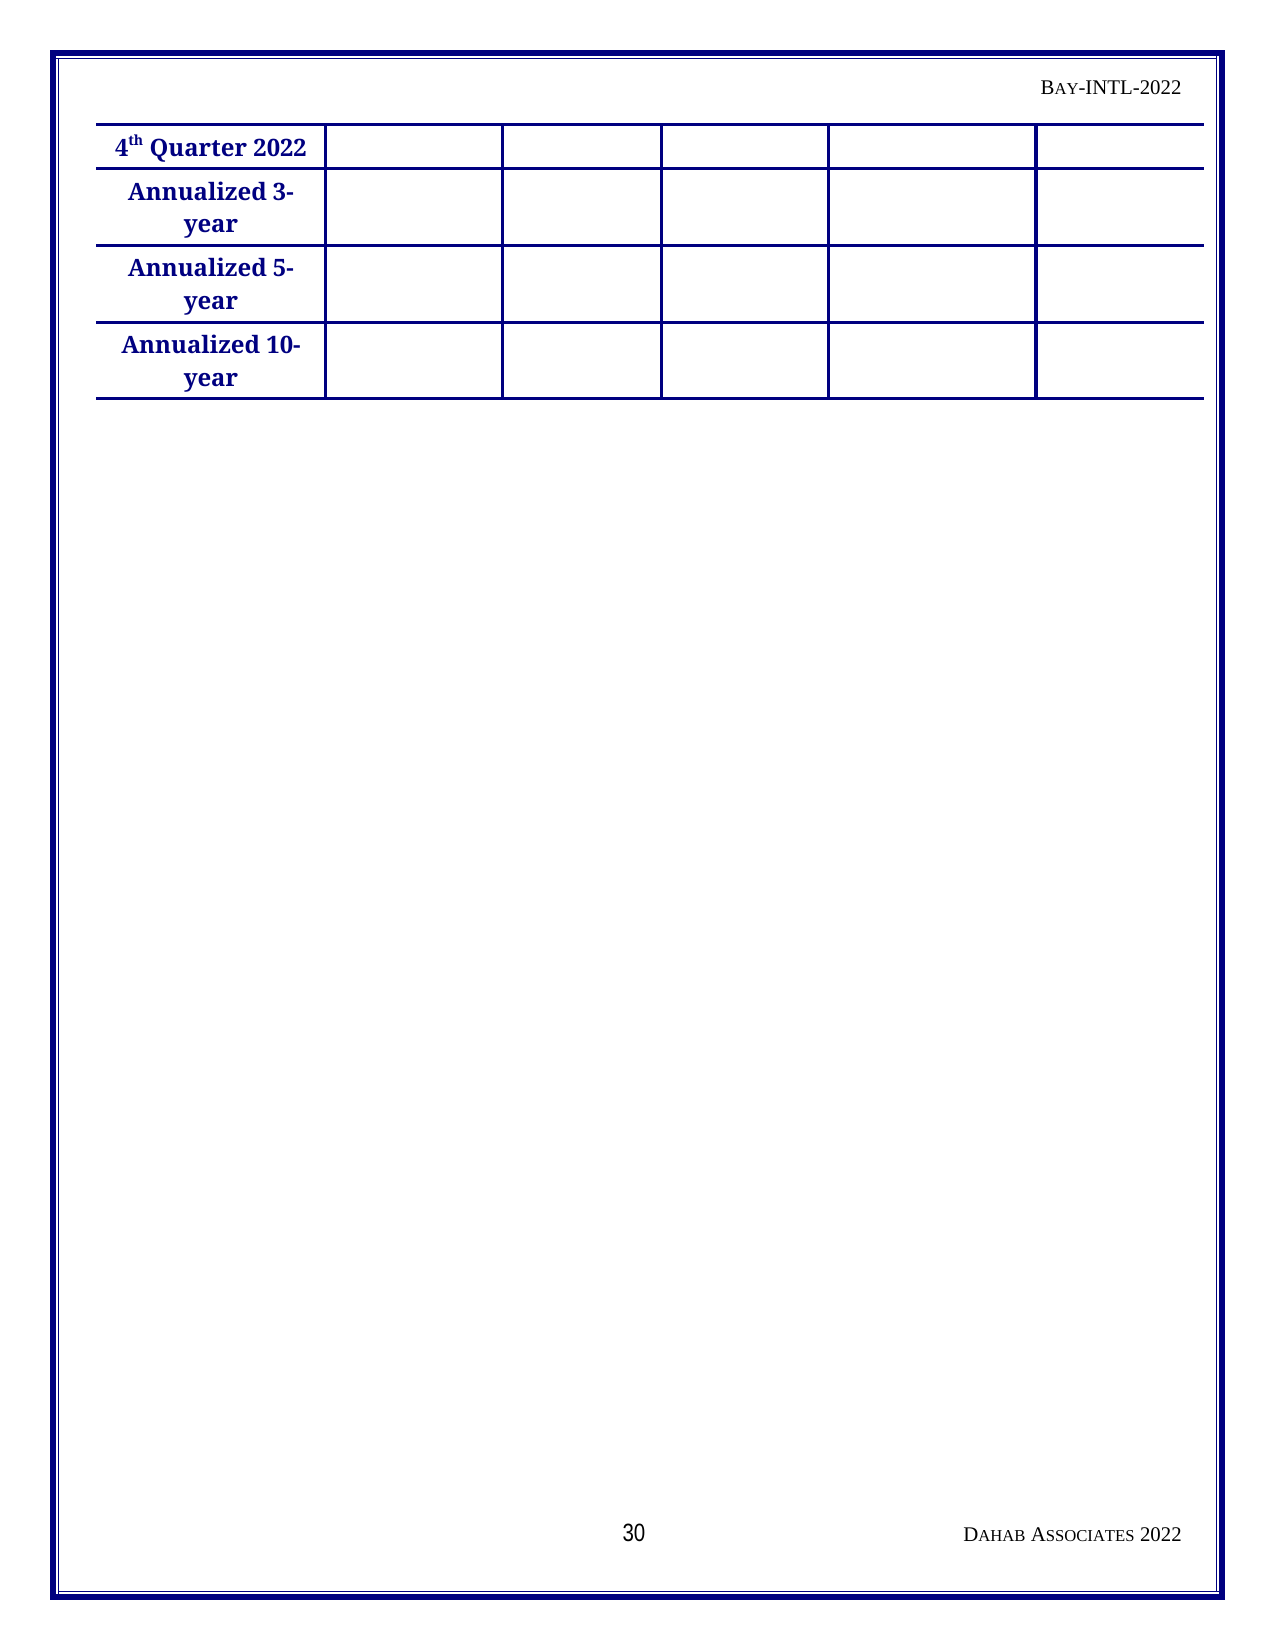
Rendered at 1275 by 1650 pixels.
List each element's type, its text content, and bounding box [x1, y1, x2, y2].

table_cell [663, 126, 827, 167]
table_cell [1038, 170, 1203, 244]
table_cell [830, 126, 1034, 167]
table_cell [327, 247, 501, 321]
table_cell [663, 170, 827, 244]
table_cell [1038, 324, 1203, 397]
table_cell [504, 324, 660, 397]
table_cell [504, 126, 660, 167]
table_cell [830, 324, 1034, 397]
table_cell [504, 247, 660, 321]
table_cell [327, 170, 501, 244]
table_cell [830, 170, 1034, 244]
table_cell [327, 324, 501, 397]
table_cell [830, 247, 1034, 321]
table_cell [663, 324, 827, 397]
table_cell [504, 170, 660, 244]
table_cell [327, 126, 501, 167]
table_cell Annualized 10-year [96, 324, 324, 397]
table_cell Annualized 3-year [96, 170, 324, 244]
table_cell Annualized 5-year [96, 247, 324, 321]
table_cell [1038, 247, 1203, 321]
table_cell [1038, 126, 1203, 167]
table_cell 4th Quarter 2022 [96, 126, 324, 167]
table_cell [663, 247, 827, 321]
